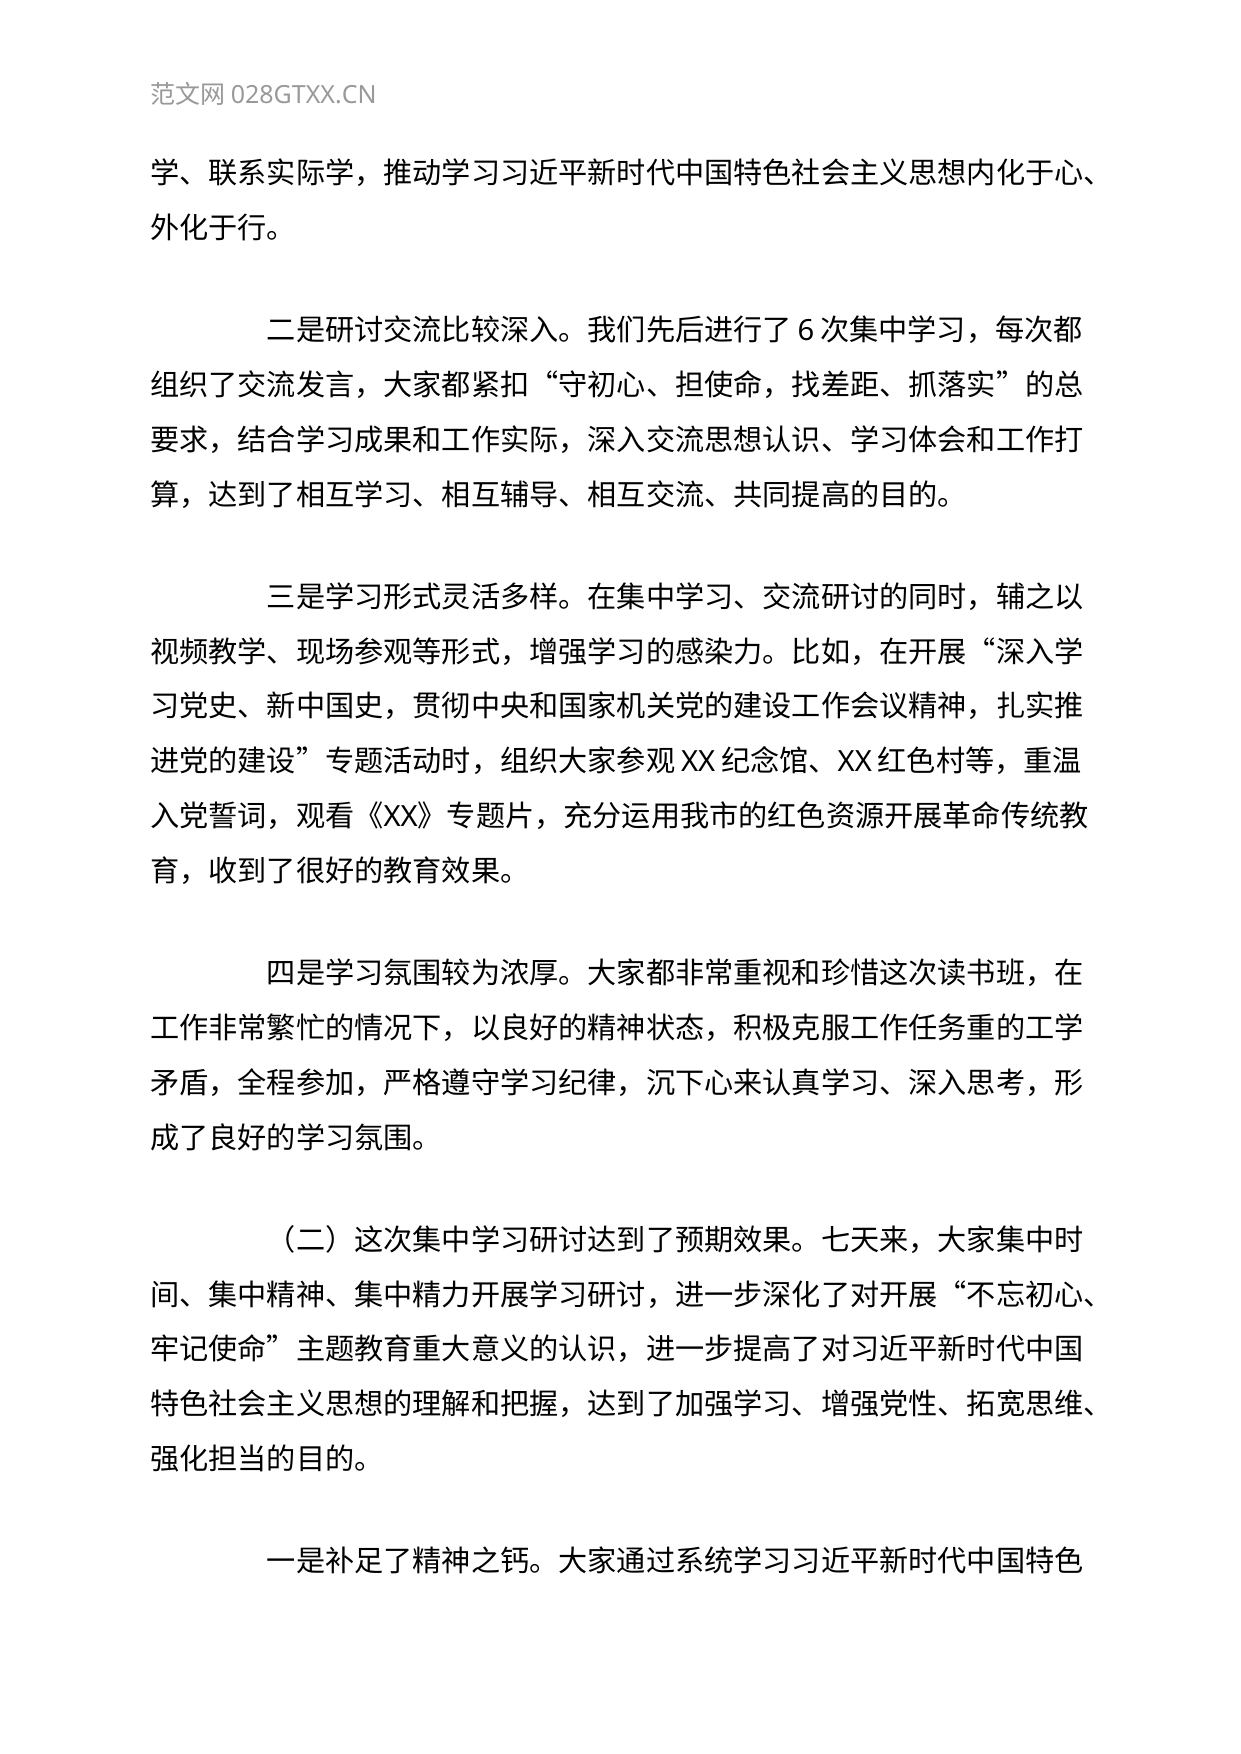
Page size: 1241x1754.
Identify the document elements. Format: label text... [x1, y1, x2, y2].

text 二是研讨交流比较深入。我们先后进行了6次集中学习，每次都组织了交流发言，大家都紧扣“守初心、担使命，找差距、抓落实”的总要求，结合学习成果和工作实际，深入交流思想认识、学习体会和工作打算，达到了相互学习、相互辅导、相互交流、共同提高的目的。 [150, 307, 1090, 514]
text 三是学习形式灵活多样。在集中学习、交流研讨的同时，辅之以视频教学、现场参观等形式，增强学习的感染力。比如，在开展“深入学习党史、新中国史，贯彻中央和国家机关党的建设工作会议精神，扎实推进党的建设”专题活动时，组织大家参观XX纪念馆、XX红色村等，重温入党誓词，观看《XX》专题片，充分运用我市的红色资源开展革命传统教育，收到了很好的教育效果。 [150, 573, 1090, 890]
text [150, 150, 1090, 247]
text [150, 1537, 1090, 1580]
text 四是学习氛围较为浓厚。大家都非常重视和珍惜这次读书班，在工作非常繁忙的情况下，以良好的精神状态，积极克服工作任务重的工学矛盾，全程参加，严格遵守学习纪律，沉下心来认真学习、深入思考，形成了良好的学习氛围。 [150, 950, 1090, 1157]
text （二）这次集中学习研讨达到了预期效果。七天来，大家集中时间、集中精神、集中精力开展学习研讨，进一步深化了对开展“不忘初心、牢记使命”主题教育重大意义的认识，进一步提高了对习近平新时代中国特色社会主义思想的理解和把握，达到了加强学习、增强党性、拓宽思维、强化担当的目的。 [150, 1216, 1090, 1478]
